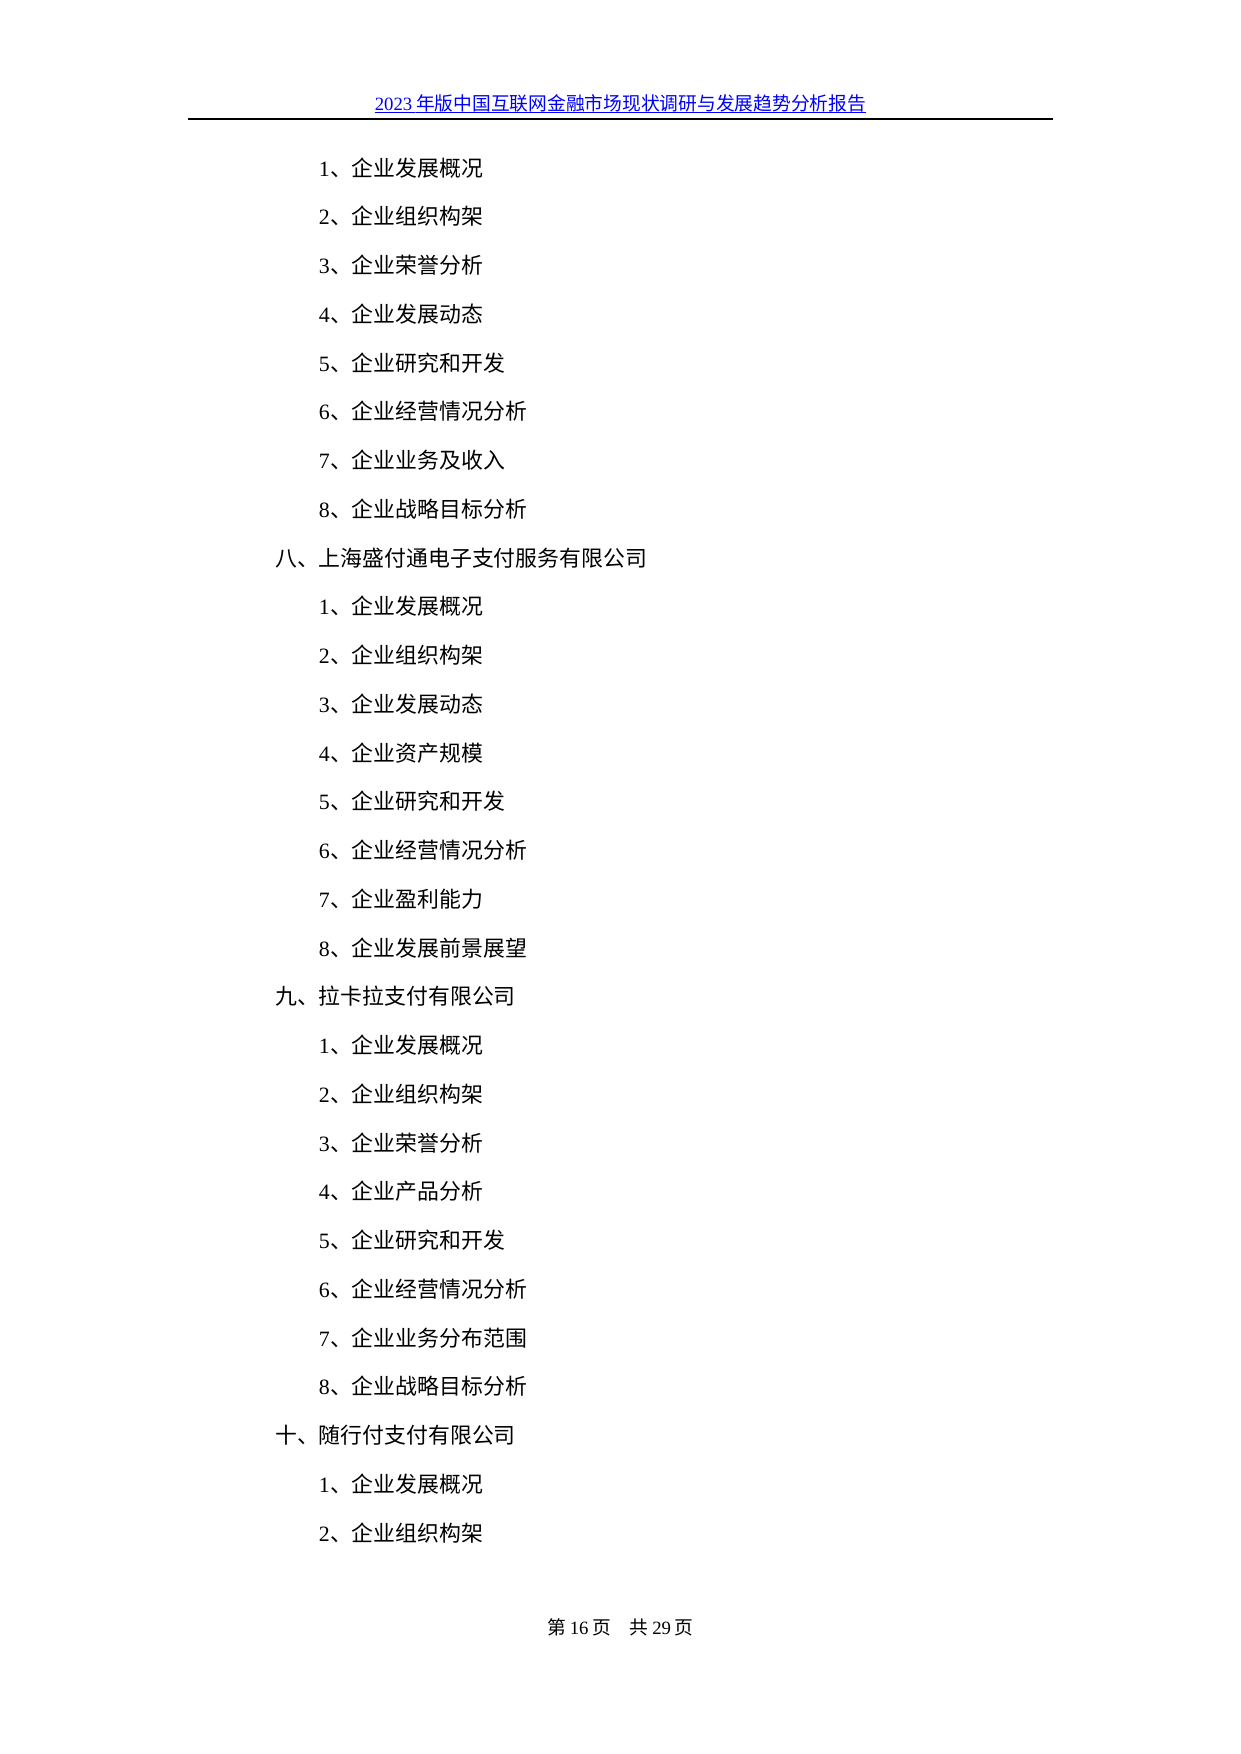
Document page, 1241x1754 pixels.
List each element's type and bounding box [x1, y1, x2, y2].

text [187, 150, 1053, 1548]
